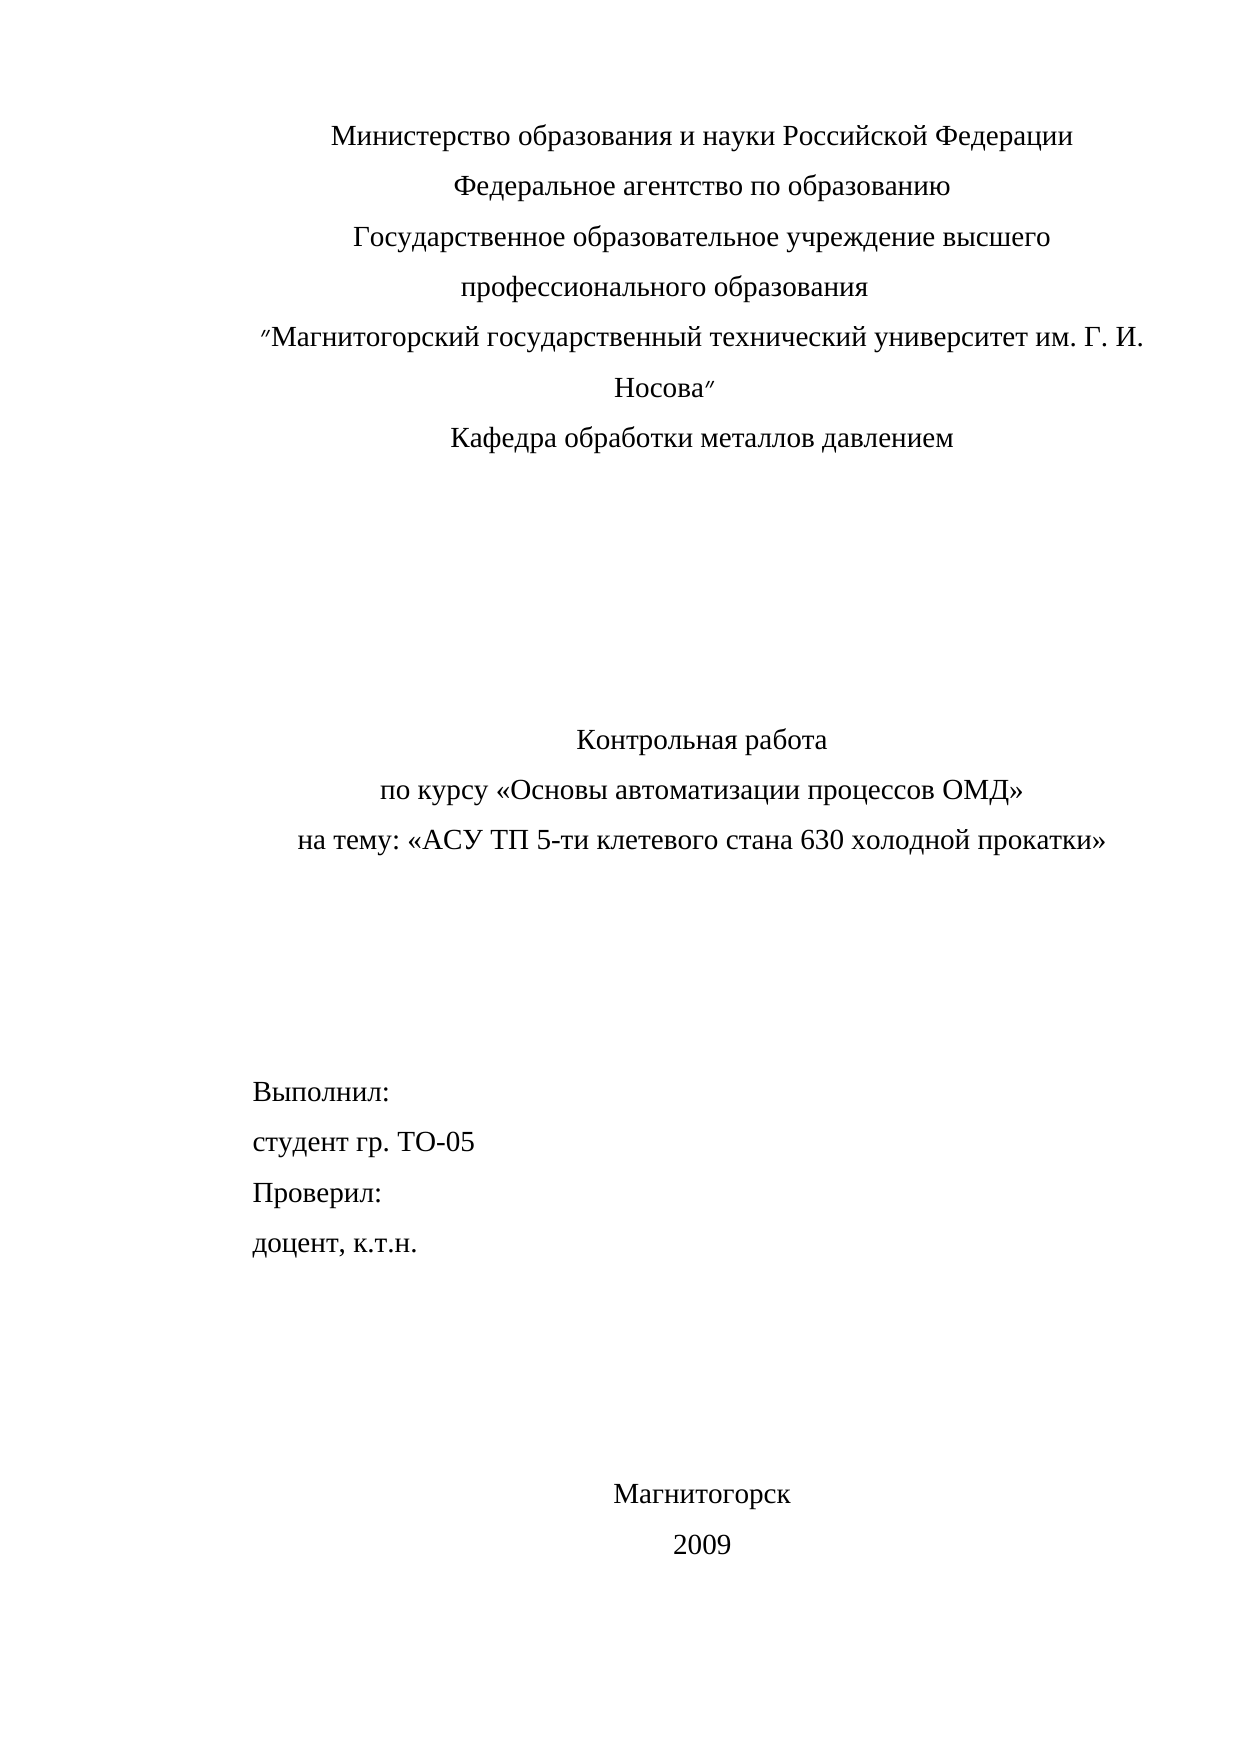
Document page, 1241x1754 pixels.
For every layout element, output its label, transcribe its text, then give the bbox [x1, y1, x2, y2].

text Федеральное агентство по образованию [177, 168, 1152, 202]
text Контрольная работа [177, 722, 1152, 755]
text на тему: «АСУ ТП 5-ти клетевого стана 630 холодной прокатки» [177, 822, 1152, 856]
text Проверил: [177, 1175, 1152, 1208]
text Государственное образовательное учреждение высшего профессионального образования [177, 219, 1152, 303]
text Кафедра обработки металлов давлением [177, 420, 1152, 453]
text студент гр. ТО-05 [177, 1124, 1152, 1158]
text доцент, к.т.н. [177, 1225, 1152, 1258]
text Выполнил: [177, 1074, 1152, 1108]
text Магнитогорск [177, 1477, 1152, 1510]
text 2009 [177, 1527, 1152, 1560]
text Министерство образования и науки Российской Федерации [177, 118, 1152, 152]
text ״Магнитогорский государственный технический университет им. Г. И. Носова״ [177, 319, 1152, 403]
text по курсу «Основы автоматизации процессов ОМД» [177, 772, 1152, 806]
